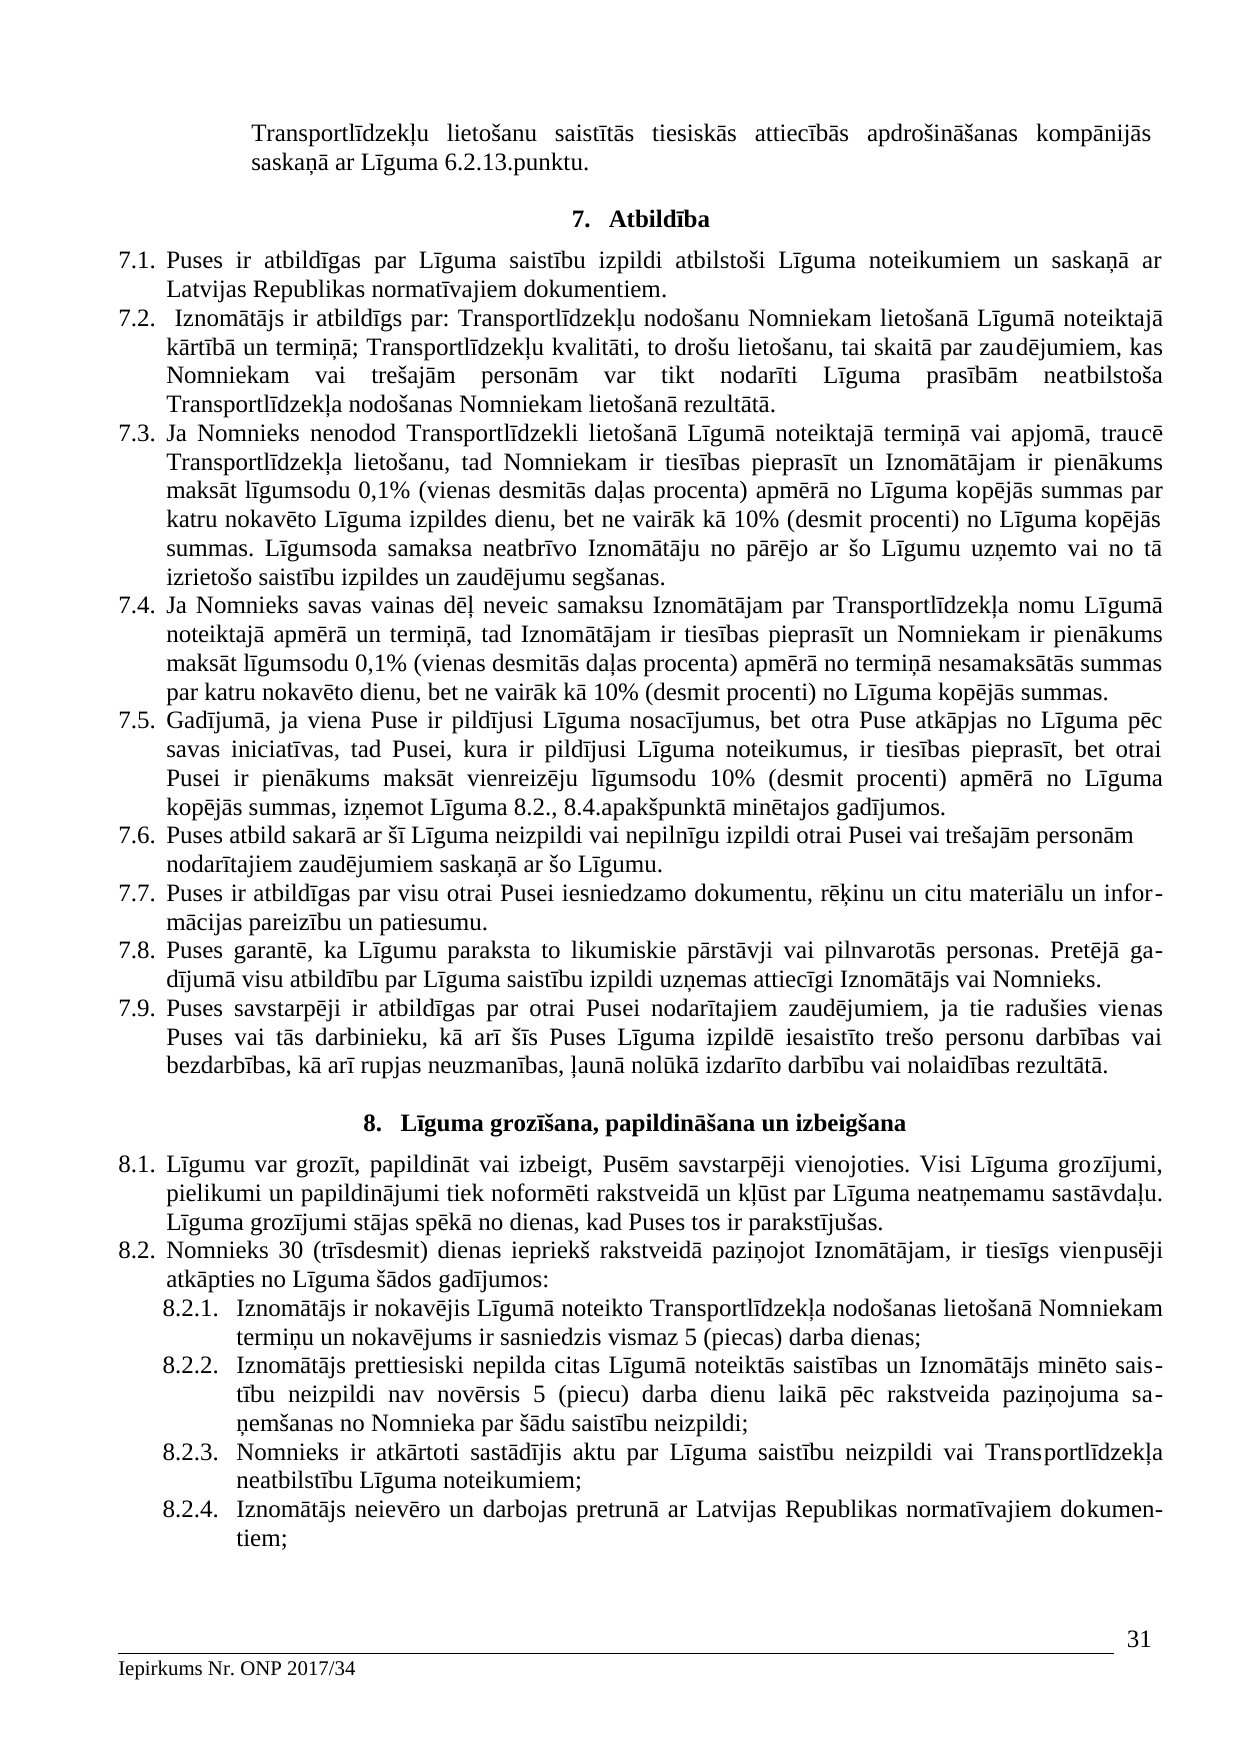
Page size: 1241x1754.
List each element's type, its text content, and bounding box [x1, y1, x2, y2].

list Atbildība [119, 204, 1163, 233]
list Ja Nomnieks nenodod Transportlīdzekli lietošanā Līgumā noteiktajā termiņā vai apjomā, traucē Transportlīdzekļa lietošanu, tad Nomniekam ir tiesības pieprasīt un Iznomātājam ir pienākums maksāt līgumsodu 0,1% (vienas desmitās daļas procenta) apmērā no Līguma kopējās summas par katru nokavēto Līguma izpildes dienu, bet ne vairāk kā 10% (desmit procenti) no Līguma kopējās summas. Līgumsoda samaksa neatbrīvo Iznomātāju no pārējo ar šo Līgumu uzņemto vai no tā izrietošo saistību izpildes un zaudējumu segšanas. [118, 418, 1163, 591]
list Puses ir atbildīgas par Līguma saistību izpildi atbilstoši Līguma noteikumiem un saskaņā ar Latvijas Republikas normatīvajiem dokumentiem. [118, 246, 1163, 303]
list Puses savstarpēji ir atbildīgas par otrai Pusei nodarītajiem zaudējumiem, ja tie radušies vienas Puses vai tās darbinieku, kā arī šīs Puses Līguma izpildē iesaistīto trešo personu darbības vai bezdarbības, kā arī rupjas neuzmanības, ļaunā nolūkā izdarīto darbību vai nolaidības rezultātā. [118, 993, 1163, 1079]
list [177, 118, 1152, 176]
list Nomnieks ir atkārtoti sastādījis aktu par Līguma saistību neizpildi vai Transportlīdzekļa neatbilstību Līguma noteikumiem; [162, 1437, 1163, 1494]
list Nomnieks 30 (trīsdesmit) dienas iepriekš rakstveidā paziņojot Iznomātājam, ir tiesīgs vienpusēji atkāpties no Līguma šādos gadījumos: [118, 1236, 1163, 1293]
list Iznomātājs ir nokavējis Līgumā noteikto Transportlīdzekļa nodošanas lietošanā Nomniekam termiņu un nokavējums ir sasniedzis vismaz 5 (piecas) darba dienas; [162, 1293, 1163, 1351]
list Iznomātājs neievēro un darbojas pretrunā ar Latvijas Republikas normatīvajiem dokumentiem; [162, 1494, 1163, 1552]
list Ja Nomnieks savas vainas dēļ neveic samaksu Iznomātājam par Transportlīdzekļa nomu Līgumā noteiktajā apmērā un termiņā, tad Iznomātājam ir tiesības pieprasīt un Nomniekam ir pienākums maksāt līgumsodu 0,1% (vienas desmitās daļas procenta) apmērā no termiņā nesamaksātās summas par katru nokavēto dienu, bet ne vairāk kā 10% (desmit procenti) no Līguma kopējās summas. [118, 591, 1163, 706]
list Gadījumā, ja viena Puse ir pildījusi Līguma nosacījumus, bet otra Puse atkāpjas no Līguma pēc savas iniciatīvas, tad Pusei, kura ir pildījusi Līguma noteikumus, ir tiesības pieprasīt, bet otrai Pusei ir pienākums maksāt vienreizēju līgumsodu 10% (desmit procenti) apmērā no Līguma kopējās summas, izņemot Līguma 8.2., 8.4.apakšpunktā minētajos gadījumos. [118, 706, 1163, 821]
list Puses ir atbildīgas par visu otrai Pusei iesniedzamo dokumentu, rēķinu un citu materiālu un informācijas pareizību un patiesumu. [118, 878, 1163, 936]
list Puses garantē, ka Līgumu paraksta to likumiskie pārstāvji vai pilnvarotās personas. Pretējā gadījumā visu atbildību par Līguma saistību izpildi uzņemas attiecīgi Iznomātājs vai Nomnieks. [118, 936, 1163, 993]
list Līgumu var grozīt, papildināt vai izbeigt, Pusēm savstarpēji vienojoties. Visi Līguma grozījumi, pielikumi un papildinājumi tiek noformēti rakstveidā un kļūst par Līguma neatņemamu sastāvdaļu. Līguma grozījumi stājas spēkā no dienas, kad Puses tos ir parakstījušas. [118, 1149, 1163, 1236]
list Iznomātājs ir atbildīgs par: Transportlīdzekļu nodošanu Nomniekam lietošanā Līgumā noteiktajā kārtībā un termiņā; Transportlīdzekļu kvalitāti, to drošu lietošanu, tai skaitā par zaudējumiem, kas Nomniekam vai trešajām personām var tikt nodarīti Līguma prasībām neatbilstoša Transportlīdzekļa nodošanas Nomniekam lietošanā rezultātā. [118, 303, 1163, 418]
list Iznomātājs prettiesiski nepilda citas Līgumā noteiktās saistības un Iznomātājs minēto saistību neizpildi nav novērsis 5 (piecu) darba dienu laikā pēc rakstveida paziņojuma saņemšanas no Nomnieka par šādu saistību neizpildi; [162, 1351, 1163, 1437]
list Līguma grozīšana, papildināšana un izbeigšana [118, 1108, 1152, 1137]
list Puses atbild sakarā ar šī Līguma neizpildi vai nepilnīgu izpildi otrai Pusei vai trešajām personām nodarītajiem zaudējumiem saskaņā ar šo Līgumu. [118, 821, 1152, 878]
